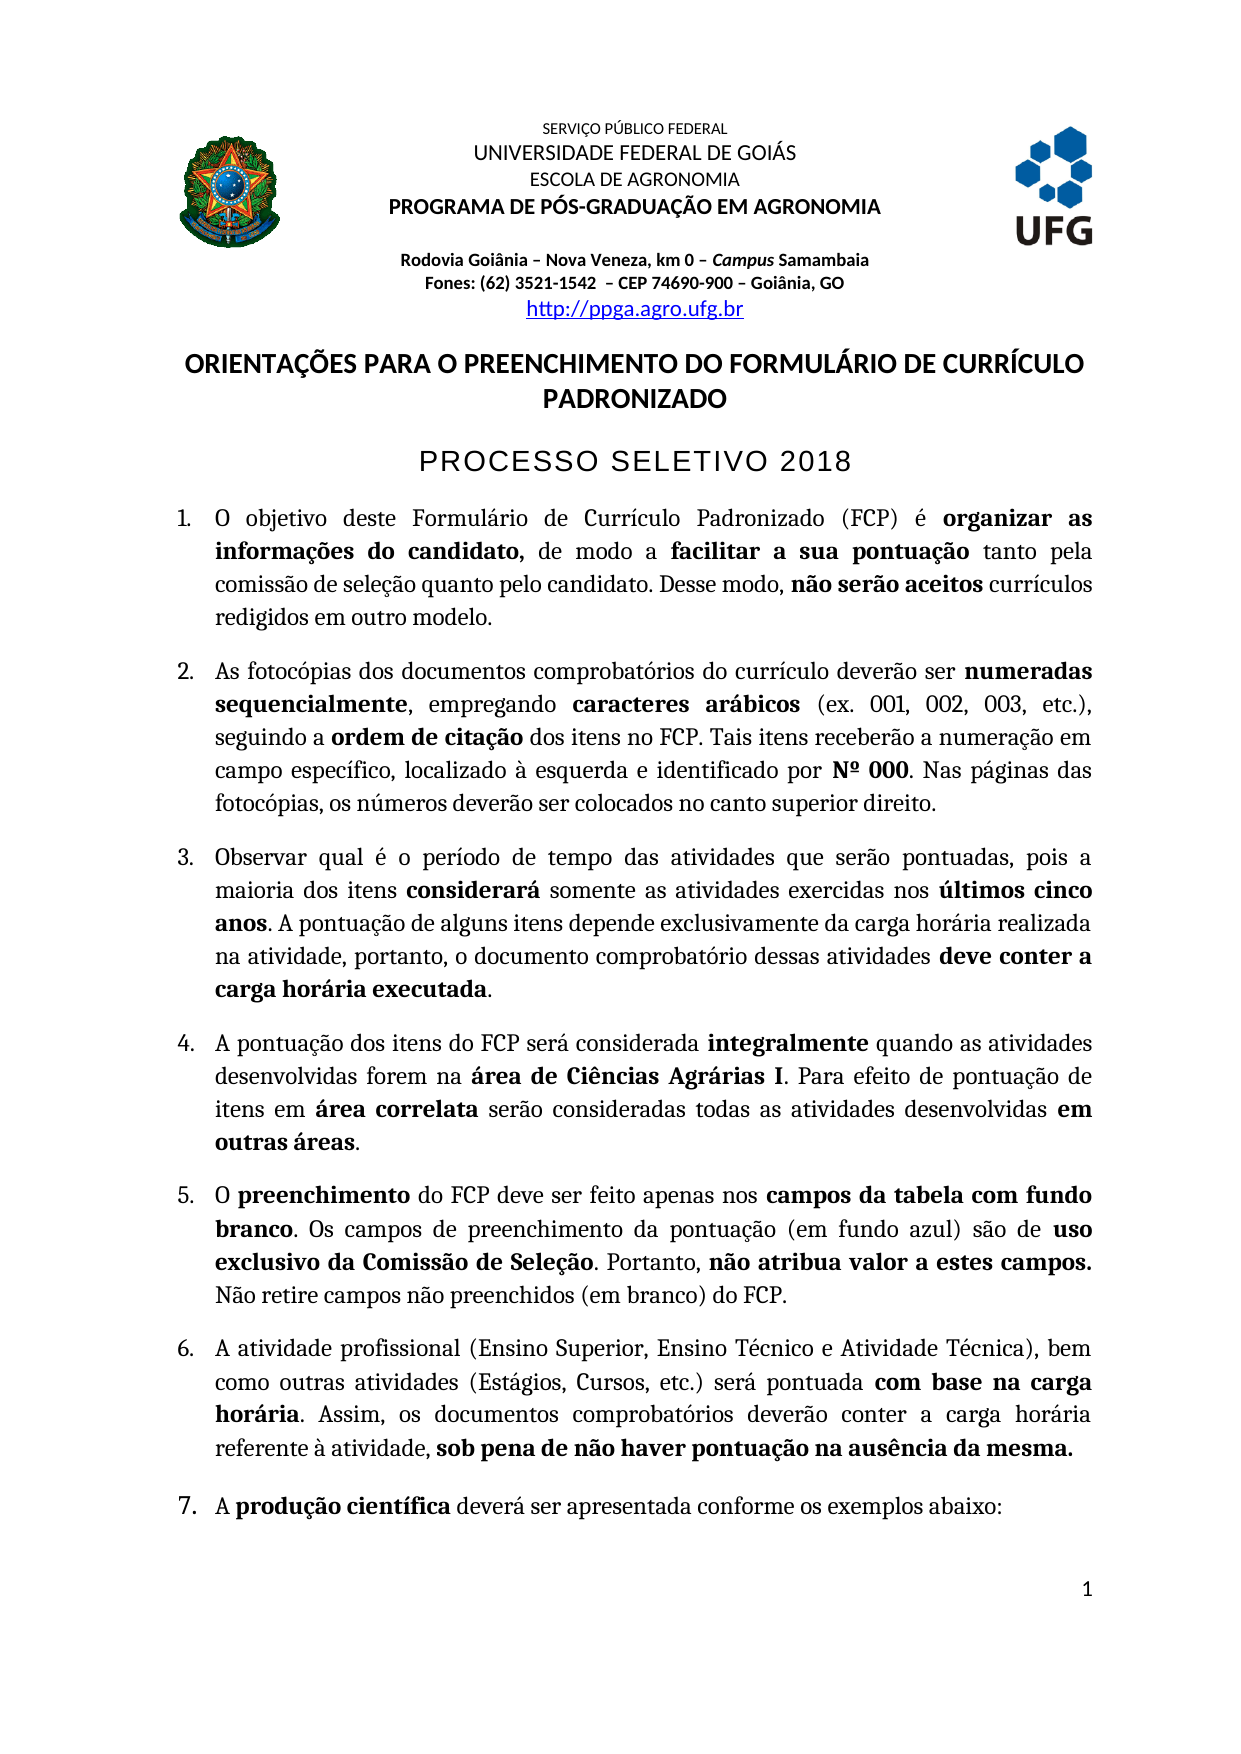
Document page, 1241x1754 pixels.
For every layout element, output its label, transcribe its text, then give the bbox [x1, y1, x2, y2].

text Rodovia Goiânia – Nova Veneza, km 0 – Campus Samambaia [177, 248, 1092, 271]
list O preenchimento do FCP deve ser feito apenas nos campos da tabela com fundo branco. Os campos de preenchimento da pontuação (em fundo azul) são de uso exclusivo da Comissão de Seleção. Portanto, não atribua valor a estes campos. Não retire campos não preenchidos (em branco) do FCP. [177, 1181, 1092, 1309]
picture [1002, 118, 1110, 252]
text PROGRAMA DE PÓS-GRADUAÇÃO EM AGRONOMIA [281, 192, 1002, 220]
list Observar qual é o período de tempo das atividades que serão pontuadas, pois a maioria dos itens considerará somente as atividades exercidas nos últimos cinco anos. A pontuação de alguns itens depende exclusivamente da carga horária realizada na atividade, portanto, o documento comprobatório dessas atividades deve conter a carga horária executada. [177, 843, 1092, 1003]
text Fones: (62) 3521-1542 – CEP 74690-900 – Goiânia, GO [177, 271, 1092, 294]
picture [177, 135, 281, 250]
list As fotocópias dos documentos comprobatórios do currículo deverão ser numeradas sequencialmente, empregando caracteres arábicos (ex. 001, 002, 003, etc.), seguindo a ordem de citação dos itens no FCP. Tais itens receberão a numeração em campo específico, localizado à esquerda e identificado por Nº 000. Nas páginas das fotocópias, os números deverão ser colocados no canto superior direito. [177, 657, 1092, 817]
text http://ppga.agro.ufg.br [177, 294, 1092, 322]
text ESCOLA DE AGRONOMIA [281, 166, 1002, 192]
text ORIENTAÇÕES PARA O PREENCHIMENTO DO FORMULÁRIO DE CURRÍCULO PADRONIZADO [177, 345, 1092, 416]
list A pontuação dos itens do FCP será considerada integralmente quando as atividades desenvolvidas forem na área de Ciências Agrárias I. Para efeito de pontuação de itens em área correlata serão consideradas todas as atividades desenvolvidas em outras áreas. [177, 1028, 1092, 1156]
list A atividade profissional (Ensino Superior, Ensino Técnico e Atividade Técnica), bem como outras atividades (Estágios, Cursos, etc.) será pontuada com base na carga horária. Assim, os documentos comprobatórios deverão conter a carga horária referente à atividade, sob pena de não haver pontuação na ausência da mesma. [177, 1334, 1092, 1462]
list A produção científica deverá ser apresentada conforme os exemplos abaixo: [177, 1487, 1092, 1521]
text UNIVERSIDADE FEDERAL DE GOIÁS [281, 138, 1002, 166]
text PROCESSO SELETIVO 2018 [177, 444, 1092, 478]
text SERVIÇO PÚBLICO FEDERAL [177, 118, 1002, 138]
list O objetivo deste Formulário de Currículo Padronizado (FCP) é organizar as informações do candidato, de modo a facilitar a sua pontuação tanto pela comissão de seleção quanto pelo candidato. Desse modo, não serão aceitos currículos redigidos em outro modelo. [177, 504, 1092, 632]
